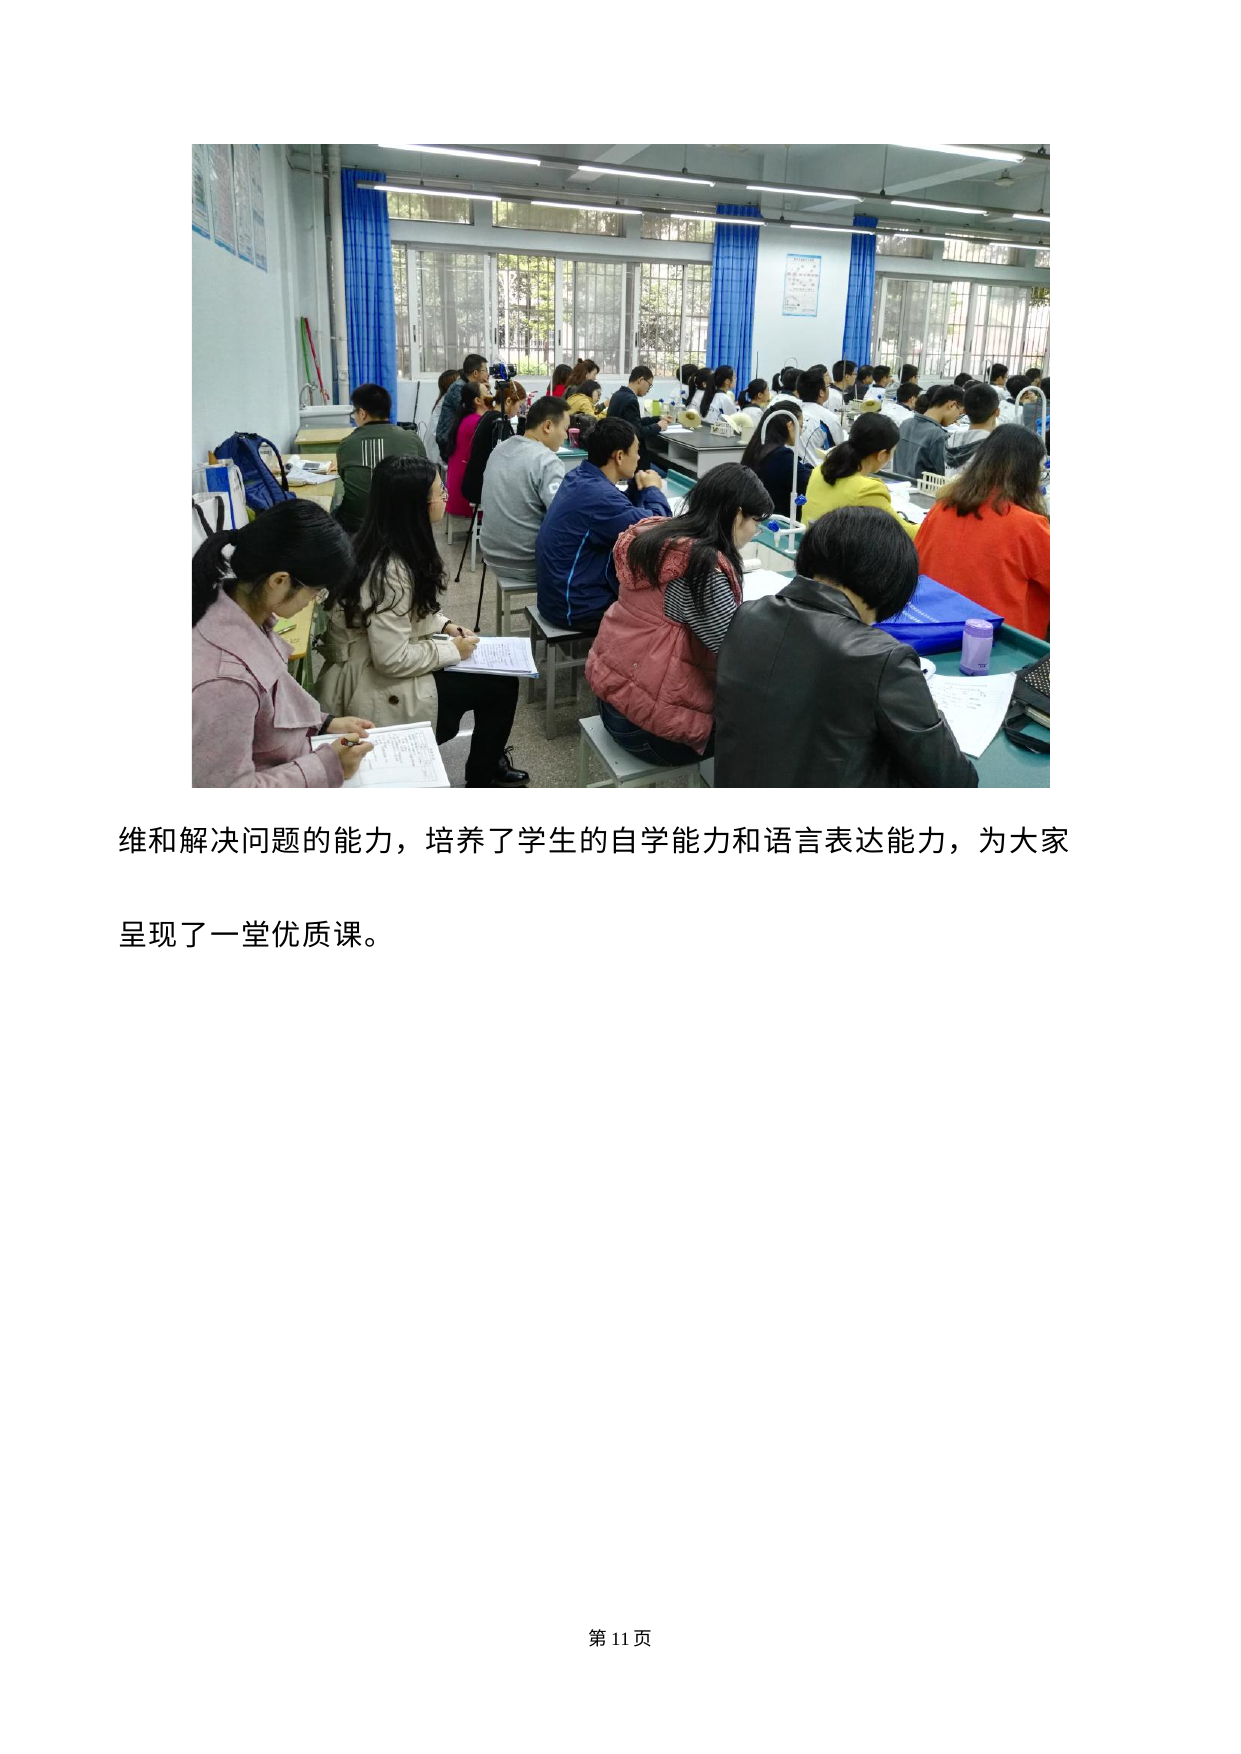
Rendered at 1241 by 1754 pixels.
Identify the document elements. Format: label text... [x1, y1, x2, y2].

text 呈现了一堂优质课。 [118, 900, 1122, 965]
picture [191, 144, 1050, 788]
